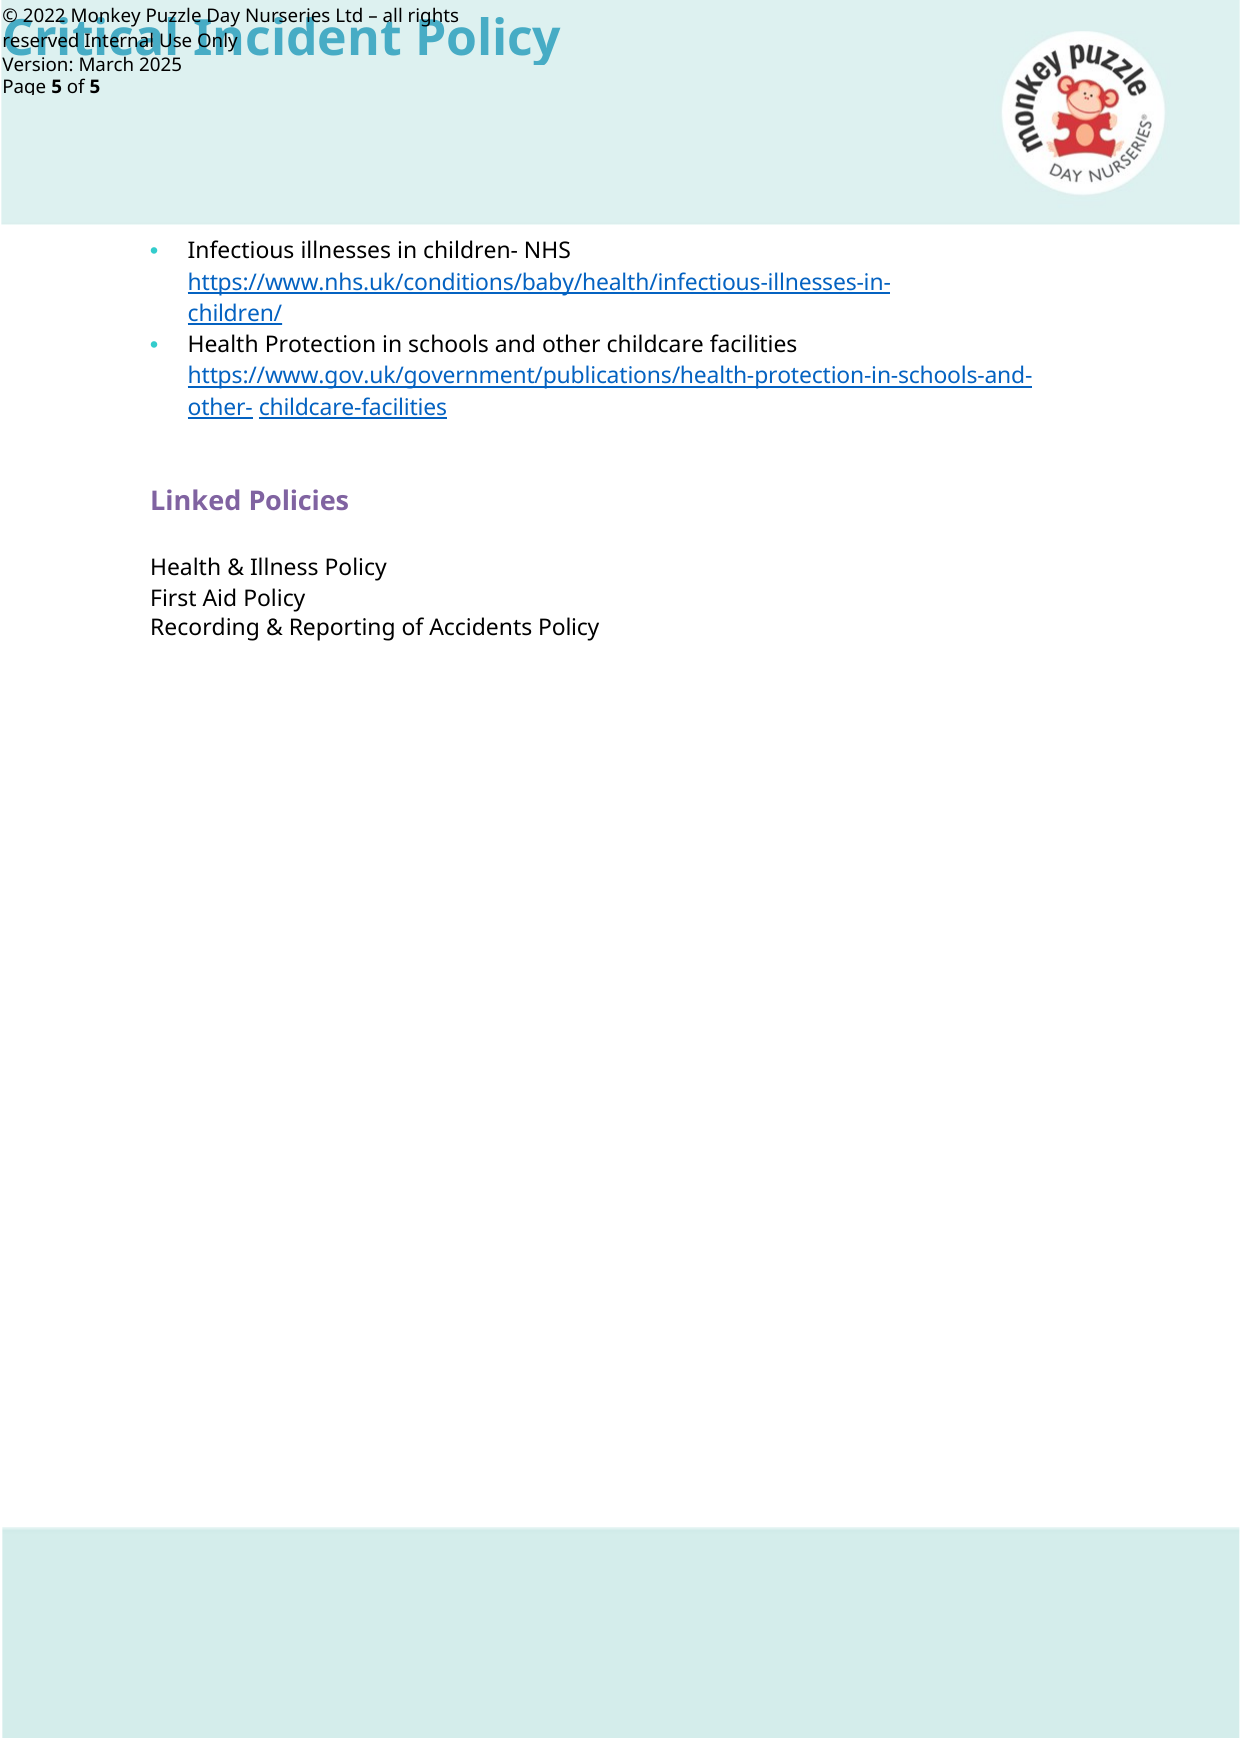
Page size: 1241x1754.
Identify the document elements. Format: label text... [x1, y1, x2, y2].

list Infectious illnesses in children- NHS https://www.nhs.uk/conditions/baby/health/infectious-illnesses-in-children/ [150, 234, 948, 328]
text Health & Illness Policy First Aid Policy [150, 551, 411, 613]
text Recording & Reporting of Accidents Policy [150, 613, 1194, 641]
picture [2, 1527, 1240, 1738]
text Linked Policies [150, 481, 1194, 518]
picture [1, 0, 1240, 225]
list Health Protection in schools and other childcare facilities https://www.gov.uk/government/publications/health-protection-in-schools-and-other- childcare-facilities [150, 328, 1054, 422]
